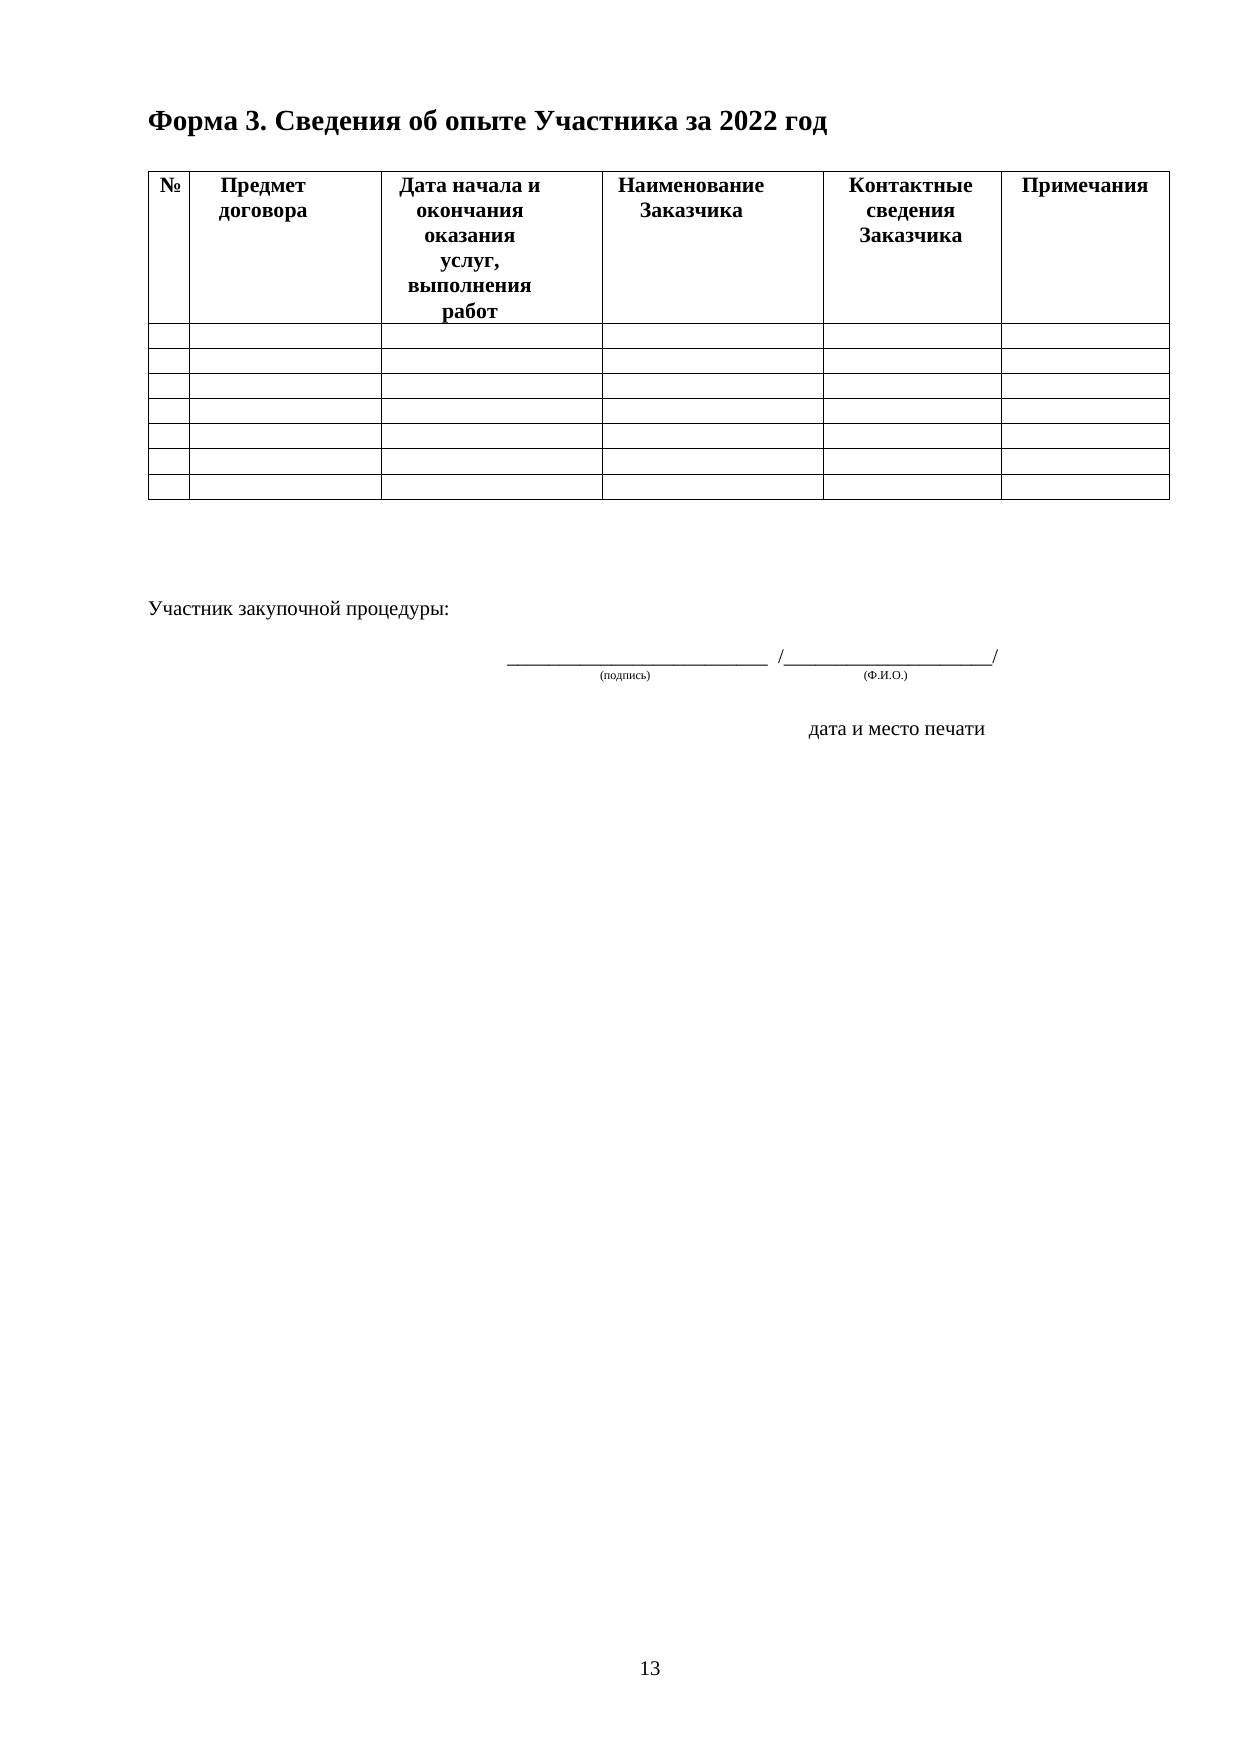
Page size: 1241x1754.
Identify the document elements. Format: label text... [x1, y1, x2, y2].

table_cell [149, 399, 189, 423]
table_cell [603, 374, 823, 398]
table_header Предмет договора [190, 172, 381, 323]
table_cell [824, 374, 1001, 398]
table_cell [149, 349, 189, 373]
table_header Наименование Заказчика [603, 172, 823, 323]
table_cell [149, 449, 189, 473]
table_cell [824, 349, 1001, 373]
table_cell [190, 374, 381, 398]
table_cell [824, 449, 1001, 473]
table_header Примечания [1002, 172, 1169, 323]
table_cell [190, 475, 381, 498]
table_cell [382, 374, 602, 398]
list Форма 3. Сведения об опыте Участника за 2022 год [148, 103, 1152, 137]
table_header Дата начала и окончания оказания услуг, выполнения работ [382, 172, 602, 323]
table_cell [190, 449, 381, 473]
text дата и место печати [148, 716, 1152, 740]
table_cell [149, 424, 189, 448]
table_cell [603, 449, 823, 473]
table_cell [1002, 475, 1169, 498]
table_cell [1002, 424, 1169, 448]
table_cell [824, 324, 1001, 348]
table_cell [149, 374, 189, 398]
table_cell [603, 349, 823, 373]
table_cell [382, 475, 602, 498]
table_cell [1002, 349, 1169, 373]
table_cell [382, 324, 602, 348]
table_cell [190, 349, 381, 373]
table_cell [824, 399, 1001, 423]
table_cell [190, 399, 381, 423]
text _________________________ /____________________/ [148, 644, 1152, 668]
table_cell [824, 475, 1001, 498]
table_cell [603, 324, 823, 348]
table_header № [149, 172, 189, 323]
table_cell [603, 399, 823, 423]
table_cell [824, 424, 1001, 448]
table_cell [149, 475, 189, 498]
table_cell [1002, 449, 1169, 473]
table_cell [382, 424, 602, 448]
table_cell [1002, 399, 1169, 423]
table_cell [603, 424, 823, 448]
table_cell [382, 349, 602, 373]
table_cell [382, 449, 602, 473]
table_header Контактные сведения Заказчика [824, 172, 1001, 323]
table_cell [603, 475, 823, 498]
text Участник закупочной процедуры: [148, 596, 1152, 620]
text (подпись) (Ф.И.О.) [148, 668, 1152, 692]
table_cell [1002, 324, 1169, 348]
table_cell [1002, 374, 1169, 398]
table_cell [382, 399, 602, 423]
table_cell [149, 324, 189, 348]
table_cell [190, 424, 381, 448]
table_cell [190, 324, 381, 348]
